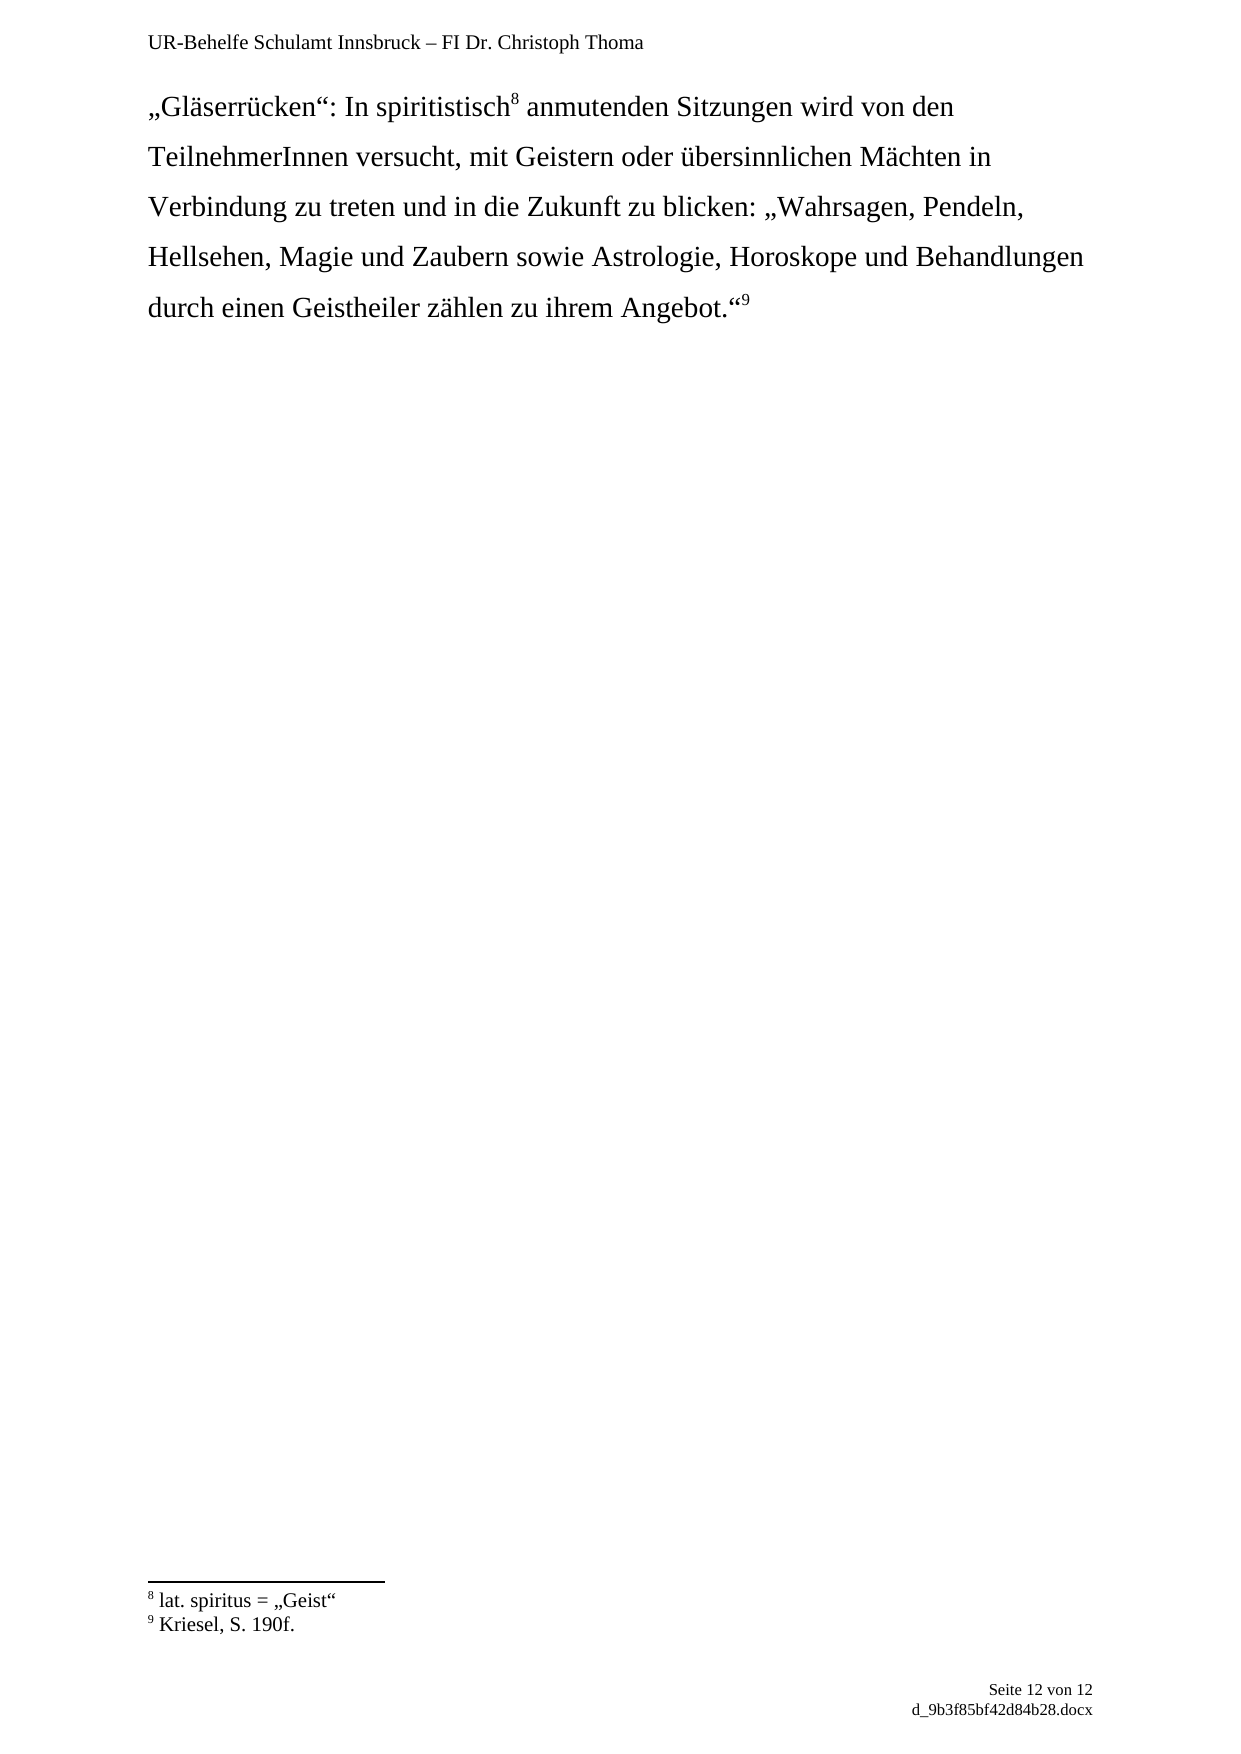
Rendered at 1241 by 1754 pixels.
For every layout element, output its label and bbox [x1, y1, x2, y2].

text [148, 89, 1092, 323]
